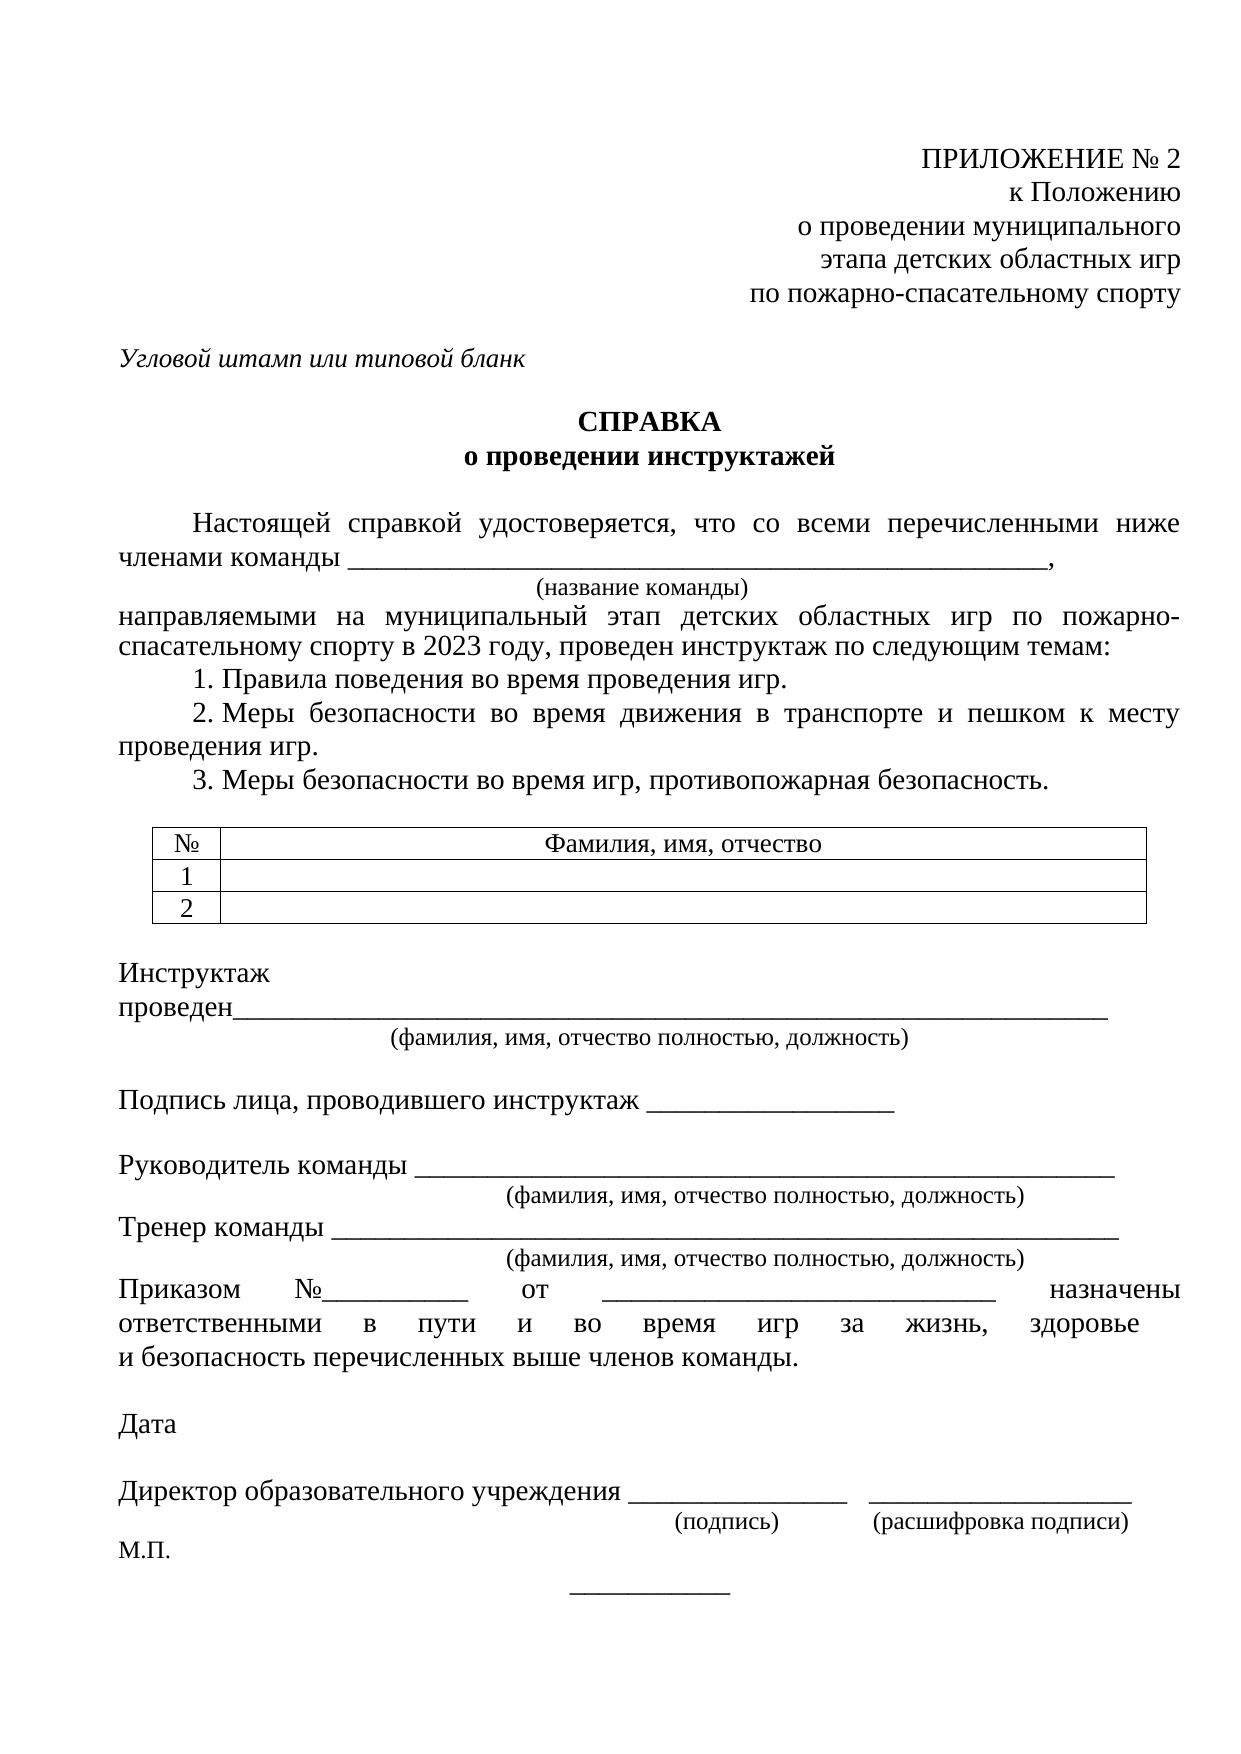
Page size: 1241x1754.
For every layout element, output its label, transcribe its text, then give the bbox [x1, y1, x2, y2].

table_cell [221, 892, 1146, 923]
text (подпись) (расшифровка подписи) [118, 1506, 1240, 1535]
table_header Фамилия, имя, отчество [221, 828, 1146, 859]
text (фамилия, имя, отчество полностью, должность) [118, 1243, 1181, 1272]
table_header № [153, 828, 220, 859]
text о проведении инструктажей [118, 438, 1181, 472]
text М.П. [118, 1535, 1240, 1564]
table_cell 1 [153, 860, 220, 891]
text Инструктаж проведен____________________________________________________________ [118, 955, 1181, 1022]
text ___________ [118, 1564, 1181, 1597]
text (название команды) [118, 572, 1181, 601]
list Правила поведения во время проведения игр. [118, 661, 1181, 695]
text этапа детских областных игр [738, 242, 1181, 275]
text Приказом №__________ от ___________________________ назначены ответственными в пути и во время игр за жизнь, здоровье и безопасность перечисленных выше членов команды. [118, 1272, 1181, 1372]
text по пожарно-спасательному спорту [738, 275, 1181, 309]
text Руководитель команды ________________________________________________ [118, 1147, 1181, 1181]
text (фамилия, имя, отчество полностью, должность) [118, 1022, 1181, 1051]
text Подпись лица, проводившего инструктаж _________________ [118, 1082, 1181, 1116]
text к Положению [738, 174, 1181, 208]
text Тренер команды ______________________________________________________ [118, 1209, 1181, 1243]
text (фамилия, имя, отчество полностью, должность) [118, 1181, 1181, 1209]
table_cell 2 [153, 892, 220, 923]
list Меры безопасности во время игр, противопожарная безопасность. [118, 762, 1181, 795]
text направляемыми на муниципальный этап детских областных игр по пожарно-спасательному спорту в 2023 году, проведен инструктаж по следующим темам: [118, 601, 1181, 661]
list Меры безопасности во время движения в транспорте и пешком к месту проведения игр. [118, 695, 1181, 762]
text Угловой штамп или типовой бланк [118, 342, 1181, 373]
subtitle СПРАВКА [118, 404, 1181, 438]
table_cell [221, 860, 1146, 891]
text Дата [118, 1406, 1240, 1439]
text Директор образовательного учреждения _______________ __________________ [118, 1473, 1240, 1506]
text Настоящей справкой удостоверяется, что со всеми перечисленными ниже членами команды ________________________________________________, [118, 505, 1181, 572]
text о проведении муниципального [738, 208, 1181, 242]
text ПРИЛОЖЕНИЕ № 2 [827, 141, 1181, 174]
